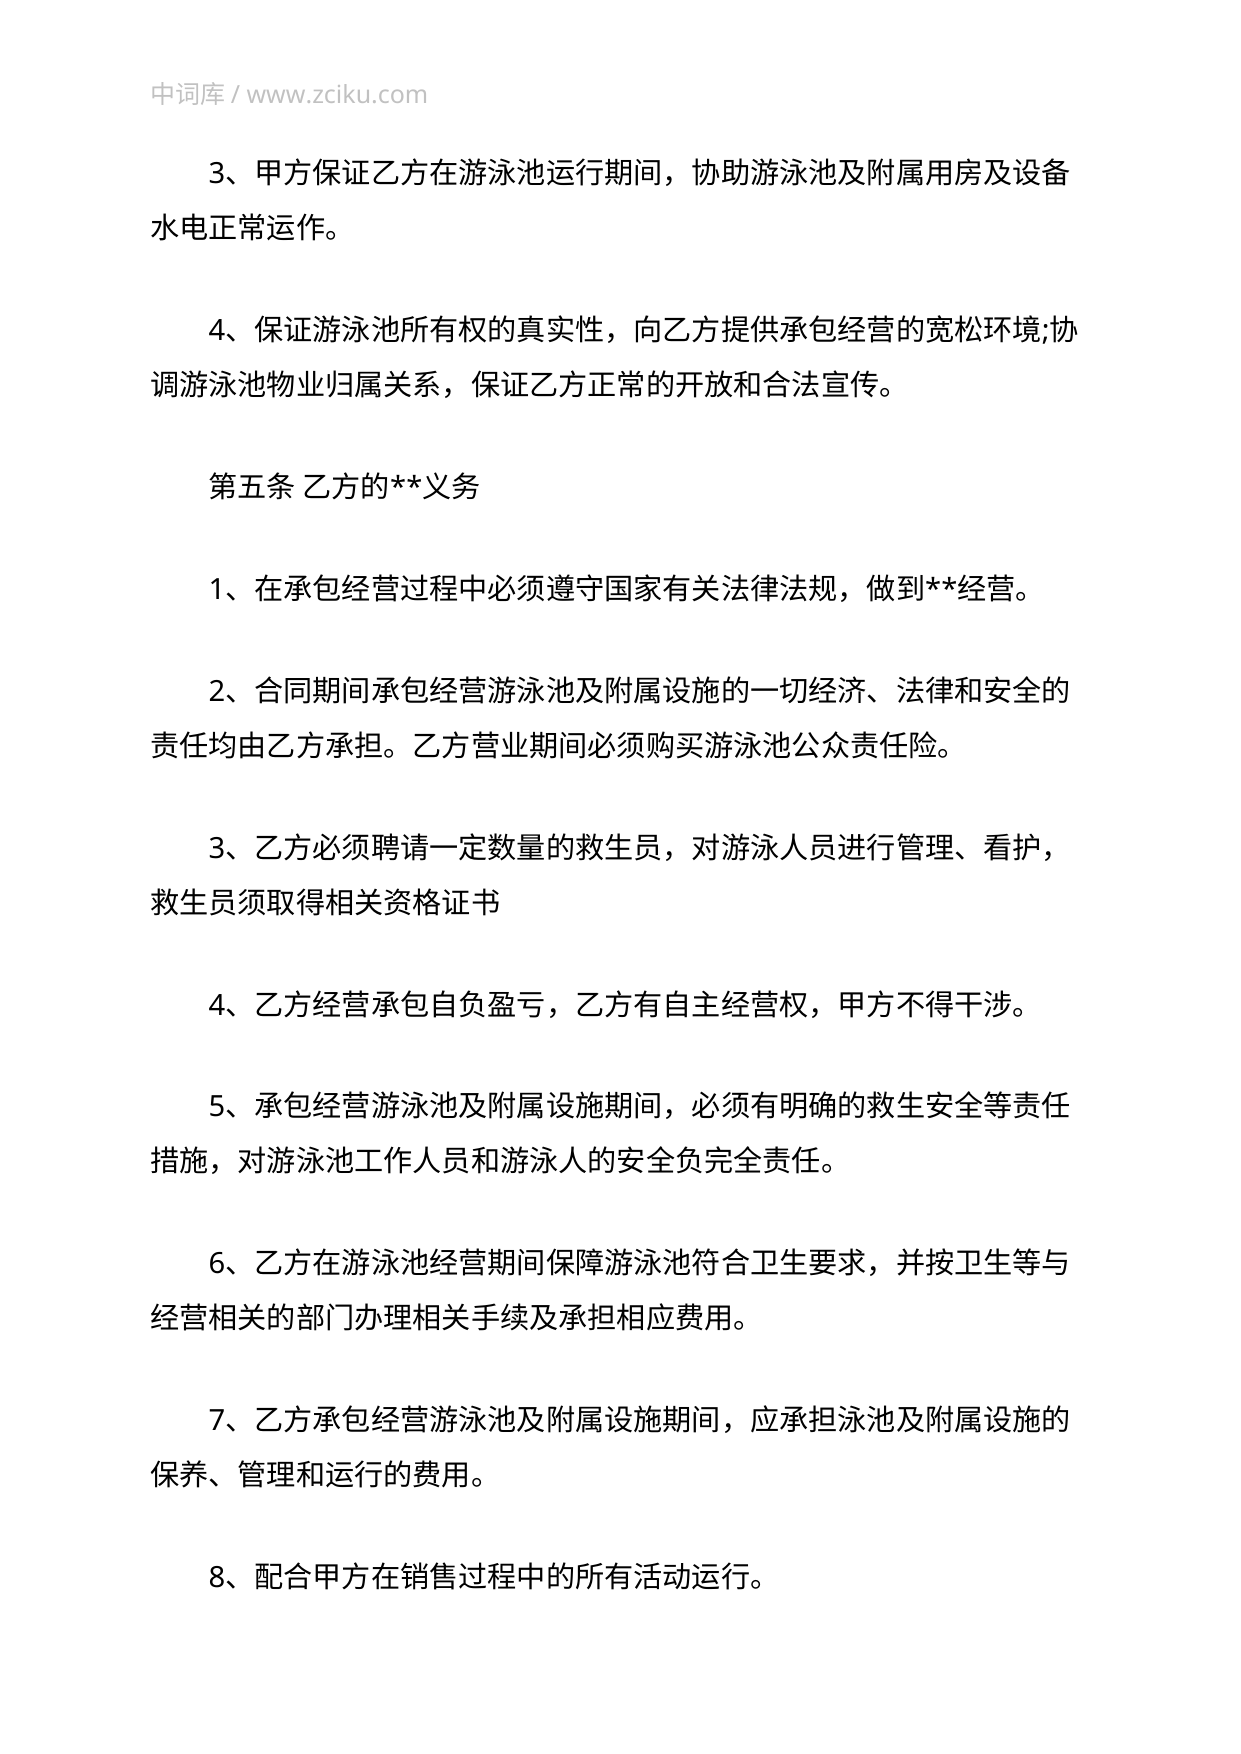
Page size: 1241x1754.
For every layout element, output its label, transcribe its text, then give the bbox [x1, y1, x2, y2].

text 6、乙方在游泳池经营期间保障游泳池符合卫生要求，并按卫生等与经营相关的部门办理相关手续及承担相应费用。 [150, 1240, 1090, 1337]
text 4、保证游泳池所有权的真实性，向乙方提供承包经营的宽松环境;协调游泳池物业归属关系，保证乙方正常的开放和合法宣传。 [150, 307, 1090, 404]
text 5、承包经营游泳池及附属设施期间，必须有明确的救生安全等责任措施，对游泳池工作人员和游泳人的安全负完全责任。 [150, 1083, 1090, 1180]
text 7、乙方承包经营游泳池及附属设施期间，应承担泳池及附属设施的保养、管理和运行的费用。 [150, 1397, 1090, 1494]
text 1、在承包经营过程中必须遵守国家有关法律法规，做到**经营。 [150, 566, 1090, 608]
text 3、乙方必须聘请一定数量的救生员，对游泳人员进行管理、看护，救生员须取得相关资格证书 [150, 824, 1090, 922]
text 8、配合甲方在销售过程中的所有活动运行。 [150, 1553, 1090, 1596]
text 3、甲方保证乙方在游泳池运行期间，协助游泳池及附属用房及设备水电正常运作。 [150, 150, 1090, 247]
text 第五条 乙方的**义务 [150, 463, 1090, 506]
text 4、乙方经营承包自负盈亏，乙方有自主经营权，甲方不得干涉。 [150, 981, 1090, 1023]
text 2、合同期间承包经营游泳池及附属设施的一切经济、法律和安全的责任均由乙方承担。乙方营业期间必须购买游泳池公众责任险。 [150, 667, 1090, 765]
